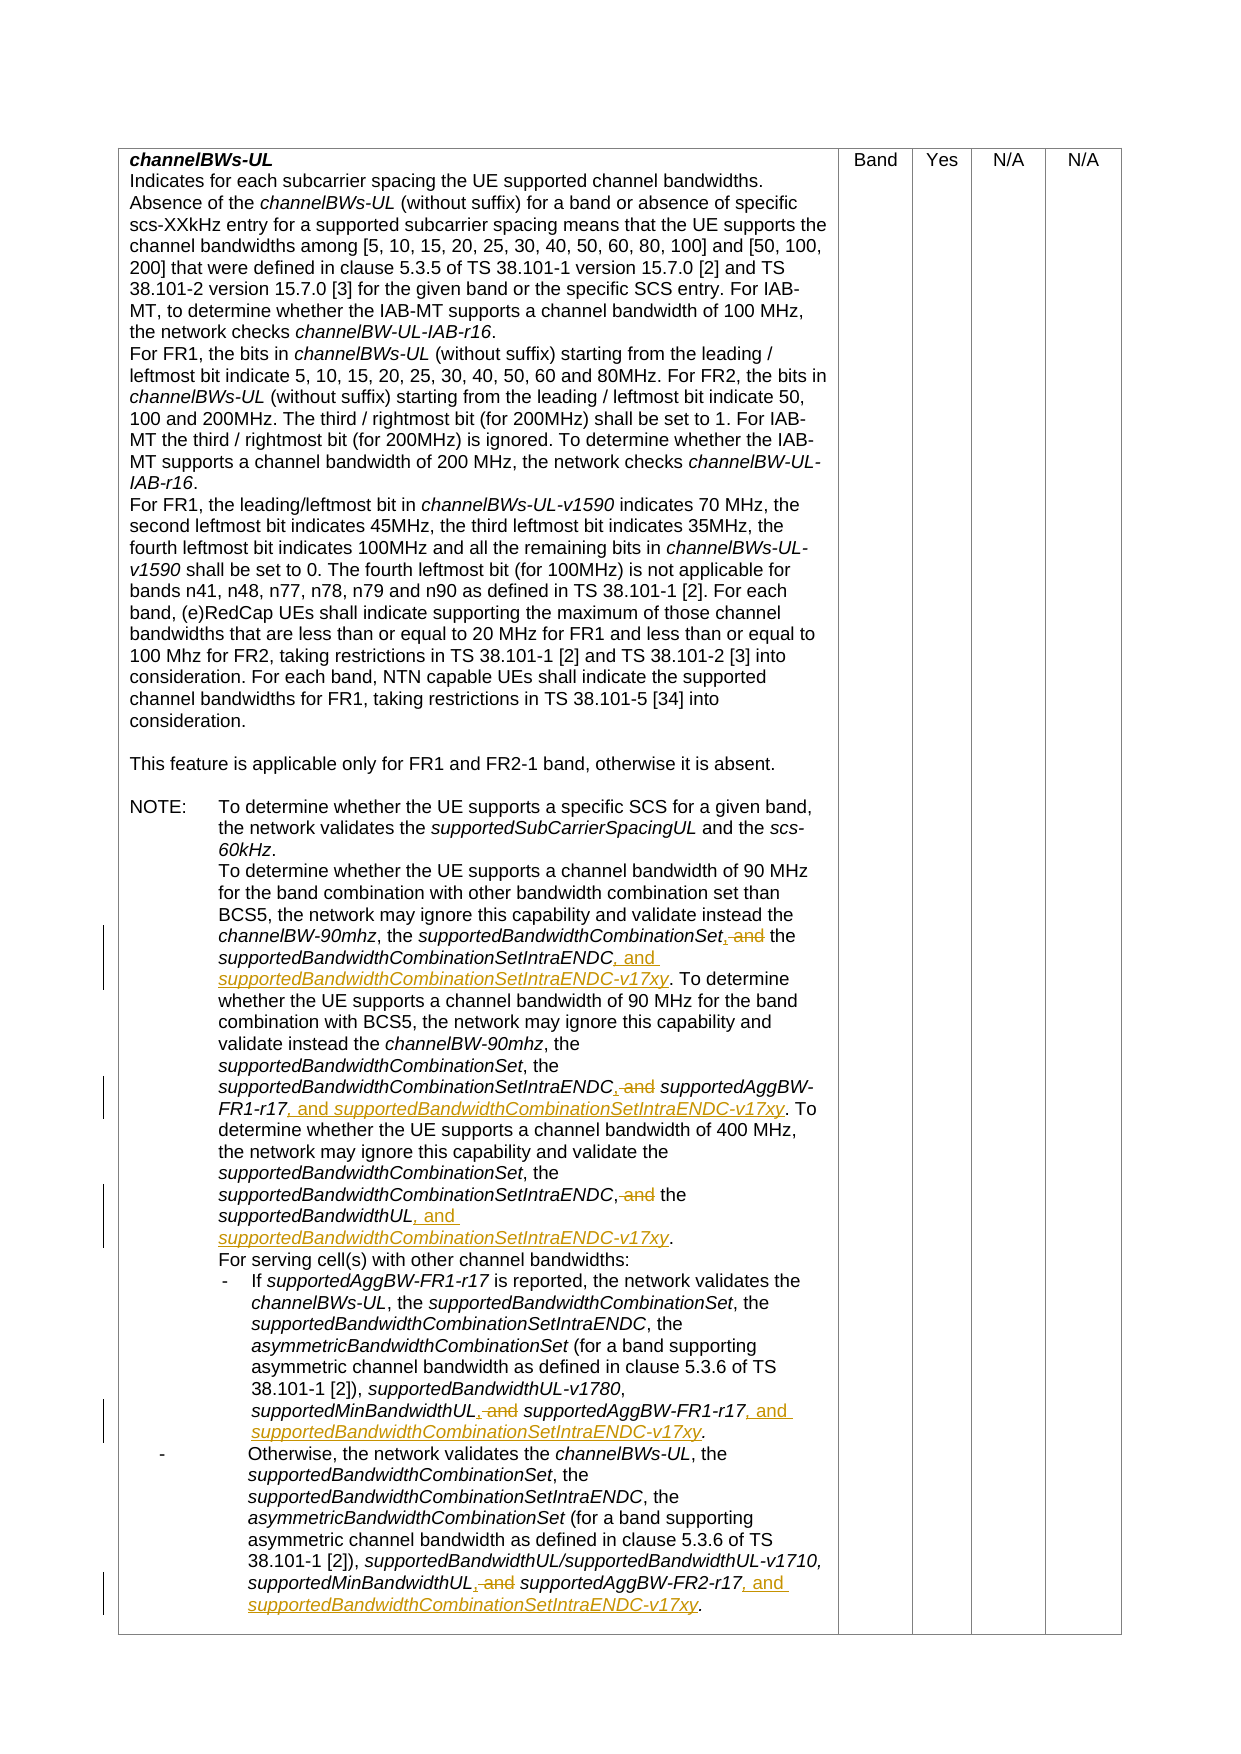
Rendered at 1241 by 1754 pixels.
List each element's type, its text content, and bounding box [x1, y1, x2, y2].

table_cell Yes [913, 149, 971, 1634]
table_cell N/A [1046, 149, 1121, 1634]
table_cell N/A [972, 149, 1045, 1634]
table_cell Band [839, 149, 912, 1634]
table_cell channelBWs-UL Indicates for each subcarrier spacing the UE supported channel bandwidths. Absence of the channelBWs-UL (without suffix) for a band or absence of specific scs-XXkHz entry for a supported subcarrier spacing means that the UE supports the channel bandwidths among [5, 10, 15, 20, 25, 30, 40, 50, 60, 80, 100] and [50, 100, 200] that were defined in clause 5.3.5 of TS 38.101-1 version 15.7.0 [2] and TS 38.101-2 version 15.7.0 [3] for the given band or the specific SCS entry. For IAB-MT, to determine whether the IAB-MT supports a channel bandwidth of 100 MHz, the network checks channelBW-UL-IAB-r16. For FR1, the bits in channelBWs-UL (without suffix) starting from the leading / leftmost bit indicate 5, 10, 15, 20, 25, 30, 40, 50, 60 and 80MHz. For FR2, the bits in channelBWs-UL (without suffix) starting from the leading / leftmost bit indicate 50, 100 and 200MHz. The third / rightmost bit (for 200MHz) shall be set to 1. For IAB-MT the third / rightmost bit (for 200MHz) is ignored. To determine whether the IAB-MT supports a channel bandwidth of 200 MHz, the network checks channelBW-UL-IAB-r16. For FR1, the leading/leftmost bit in channelBWs-UL-v1590 indicates 70 MHz, the second leftmost bit indicates 45MHz, the third leftmost bit indicates 35MHz, the fourth leftmost bit indicates 100MHz and all the remaining bits in channelBWs-UL-v1590 shall be set to 0. The fourth leftmost bit (for 100MHz) is not applicable for bands n41, n48, n77, n78, n79 and n90 as defined in TS 38.101-1 [2]. For each band, (e)RedCap UEs shall indicate supporting the maximum of those channel bandwidths that are less than or equal to 20 MHz for FR1 and less than or equal to 100 Mhz for FR2, taking restrictions in TS 38.101-1 [2] and TS 38.101-2 [3] into consideration. For each band, NTN capable UEs shall indicate the supported channel bandwidths for FR1, taking restrictions in TS 38.101-5 [34] into consideration. This feature is applicable only for FR1 and FR2-1 band, otherwise it is absent. NOTE: To determine whether the UE supports a specific SCS for a given band, the network validates the supportedSubCarrierSpacingUL and the scs-60kHz. To determine whether the UE supports a channel bandwidth of 90 MHz for the band combination with other bandwidth combination set than BCS5, the network may ignore this capability and validate instead the channelBW-90mhz, the supportedBandwidthCombinationSet the supportedBandwidthCombinationSetIntraENDC. To determine whether the UE supports a channel bandwidth of 90 MHz for the band combination with BCS5, the network may ignore this capability and validate instead the channelBW-90mhz, the supportedBandwidthCombinationSet, the supportedBandwidthCombinationSetIntraENDC supportedAggBW-FR1-r17. To determine whether the UE supports a channel bandwidth of 400 MHz, the network may ignore this capability and validate the supportedBandwidthCombinationSet, the supportedBandwidthCombinationSetIntraENDC, the supportedBandwidthUL. For serving cell(s) with other channel bandwidths: - If supportedAggBW-FR1-r17 is reported, the network validates the channelBWs-UL, the supportedBandwidthCombinationSet, the supportedBandwidthCombinationSetIntraENDC, the asymmetricBandwidthCombinationSet (for a band supporting asymmetric channel bandwidth as defined in clause 5.3.6 of TS 38.101-1 [2]), supportedBandwidthUL-v1780, supportedMinBandwidthUL supportedAggBW-FR1-r17. - Otherwise, the network validates the channelBWs-UL, the supportedBandwidthCombinationSet, the supportedBandwidthCombinationSetIntraENDC, the asymmetricBandwidthCombinationSet (for a band supporting asymmetric channel bandwidth as defined in clause 5.3.6 of TS 38.101-1 [2]), supportedBandwidthUL/supportedBandwidthUL-v1710, supportedMinBandwidthUL supportedAggBW-FR2-r17. [119, 149, 838, 1634]
